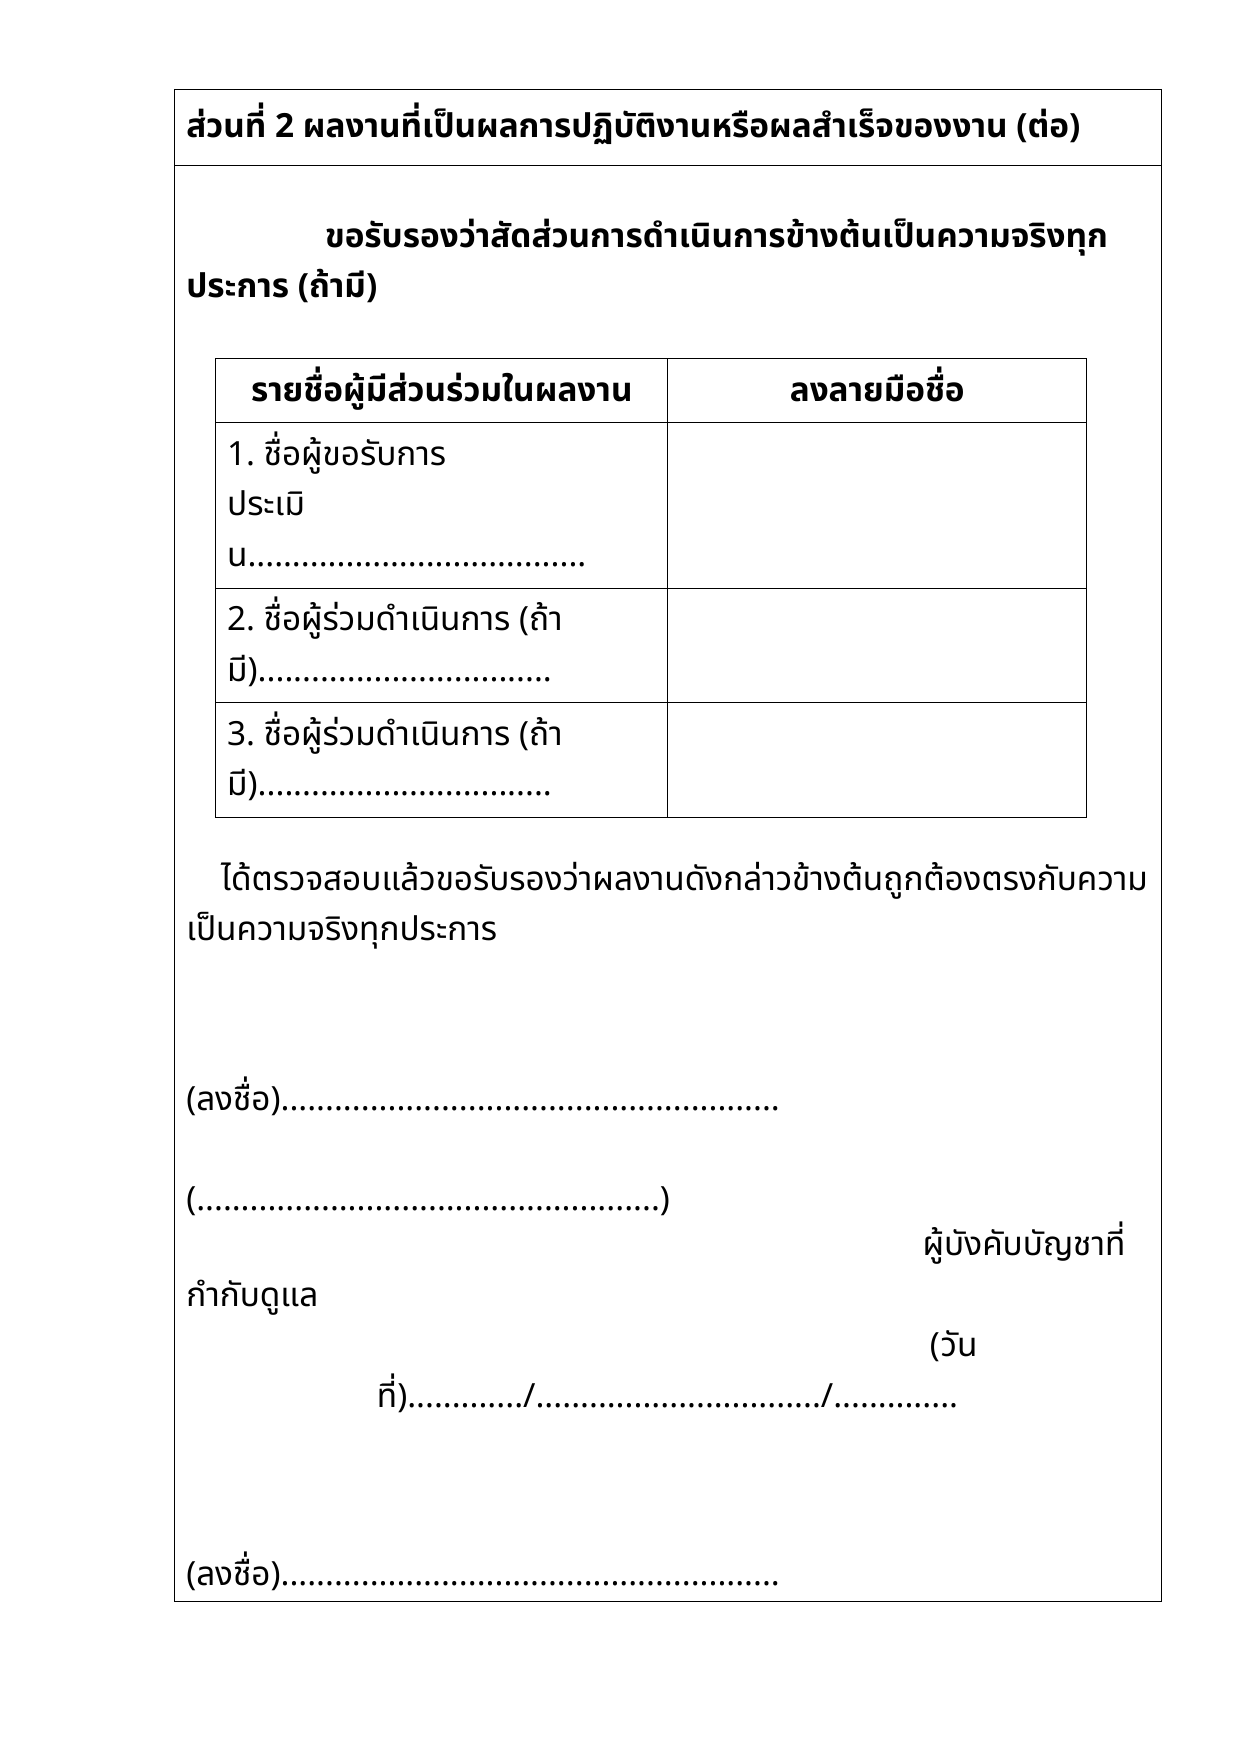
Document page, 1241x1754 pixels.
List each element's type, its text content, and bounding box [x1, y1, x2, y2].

table_header ส่วนที่ 2 ผลงานที่เป็นผลการปฏิบัติงานหรือผลสำเร็จของงาน (ต่อ) [175, 90, 1161, 165]
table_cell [175, 166, 1161, 1601]
